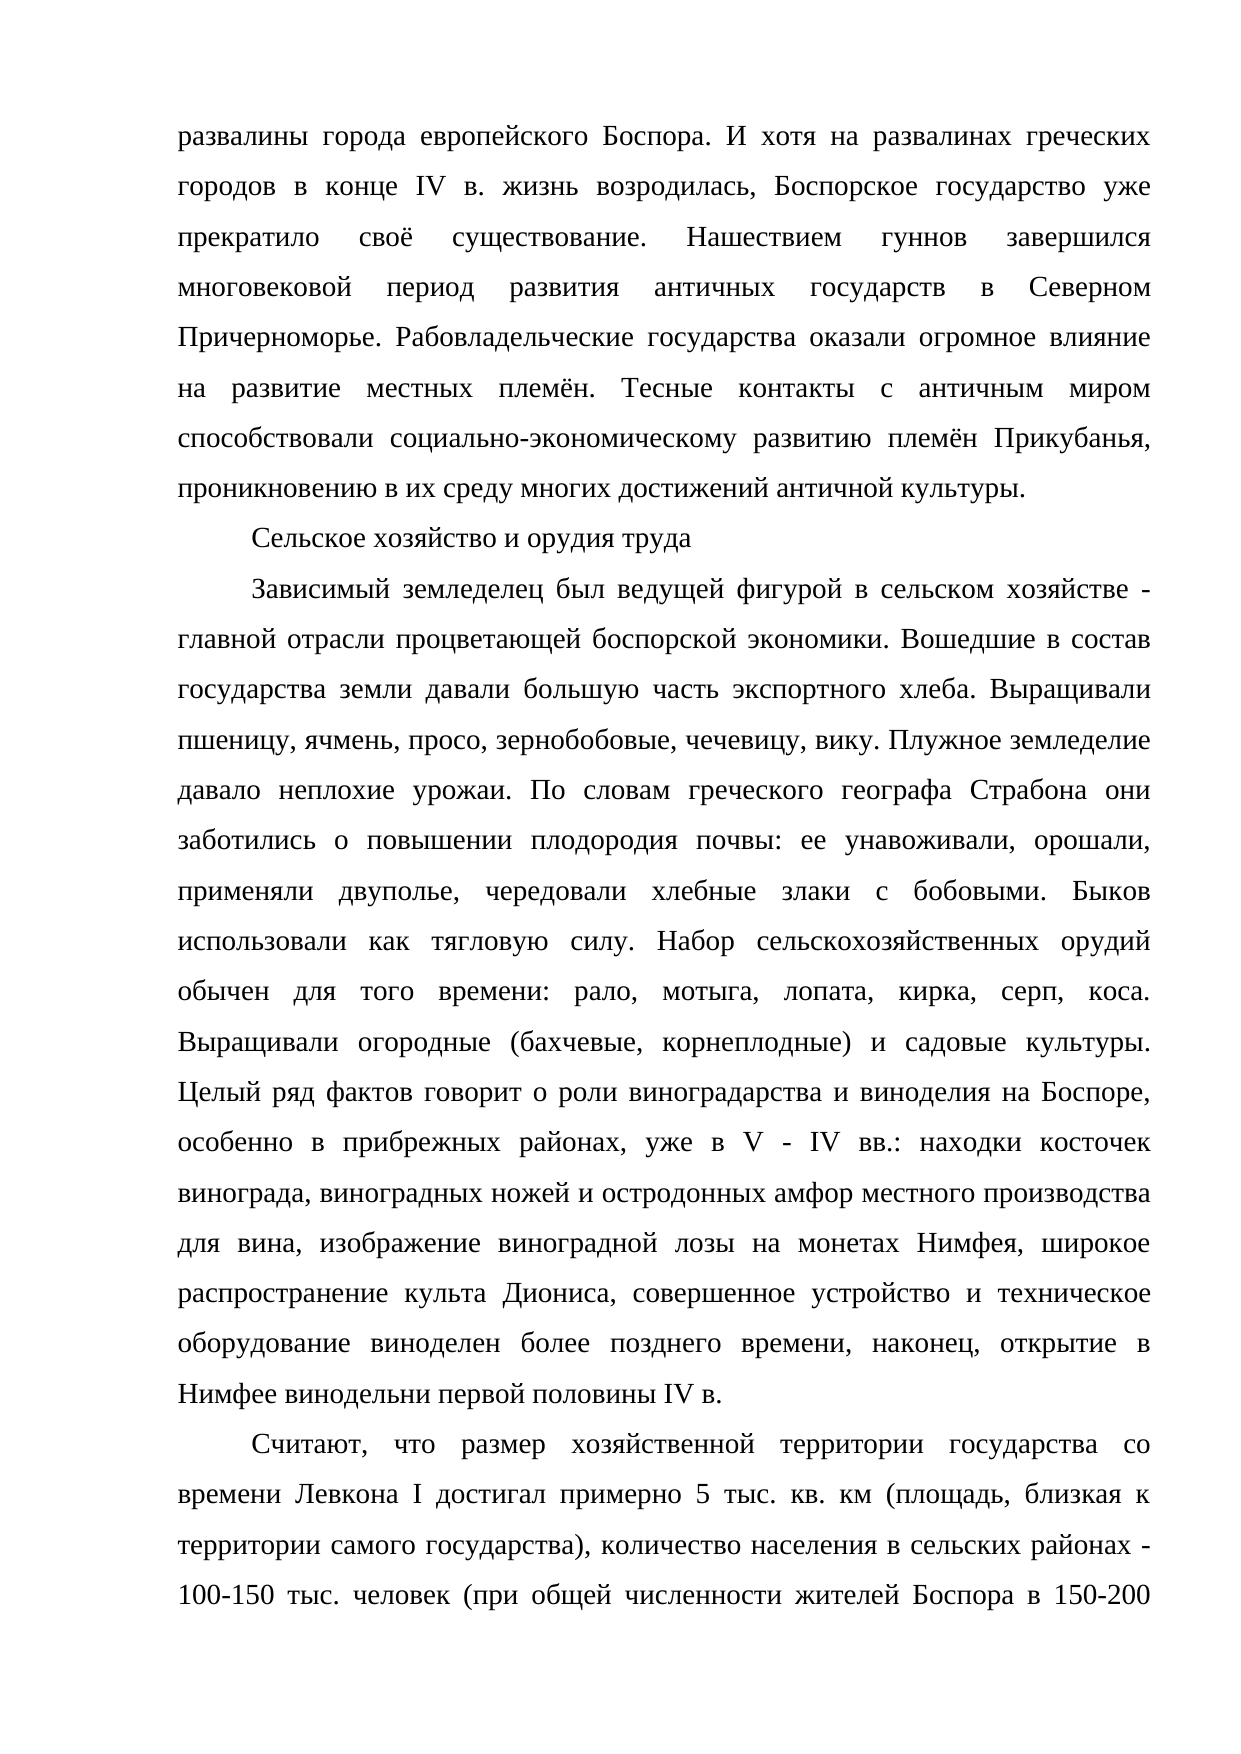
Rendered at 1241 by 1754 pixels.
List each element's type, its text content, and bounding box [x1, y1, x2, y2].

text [177, 118, 1152, 504]
text Сельское хозяйство и орудия труда [177, 521, 1152, 554]
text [177, 1426, 1152, 1611]
text Зависимый земледелец был ведущей фигурой в сельском хозяйстве - главной отрасли процветающей боспорской экономики. Вошедшие в состав государства земли давали большую часть экспортного хлеба. Выращивали пшеницу, ячмень, просо, зернобобовые, чечевицу, вику. Плужное земледелие давало неплохие урожаи. По словам греческого географа Страбона они заботились о повышении плодородия почвы: ее унавоживали, орошали, применяли двуполье, чередовали хлебные злаки с бобовыми. Быков использовали как тягловую силу. Набор сельскохозяйственных орудий обычен для того времени: рало, мотыга, лопата, кирка, серп, коса. Выращивали огородные (бахчевые, корнеплодные) и садовые культуры. Целый ряд фактов говорит о роли виноградарства и виноделия на Боспоре, особенно в прибрежных районах, уже в V - IV вв.: находки косточек винограда, виноградных ножей и остродонных амфор местного производства для вина, изображение виноградной лозы на монетах Нимфея, широкое распространение культа Диониса, совершенное устройство и техническое оборудование виноделен более позднего времени, наконец, открытие в Нимфее винодельни первой половины IV в. [177, 571, 1152, 1409]
